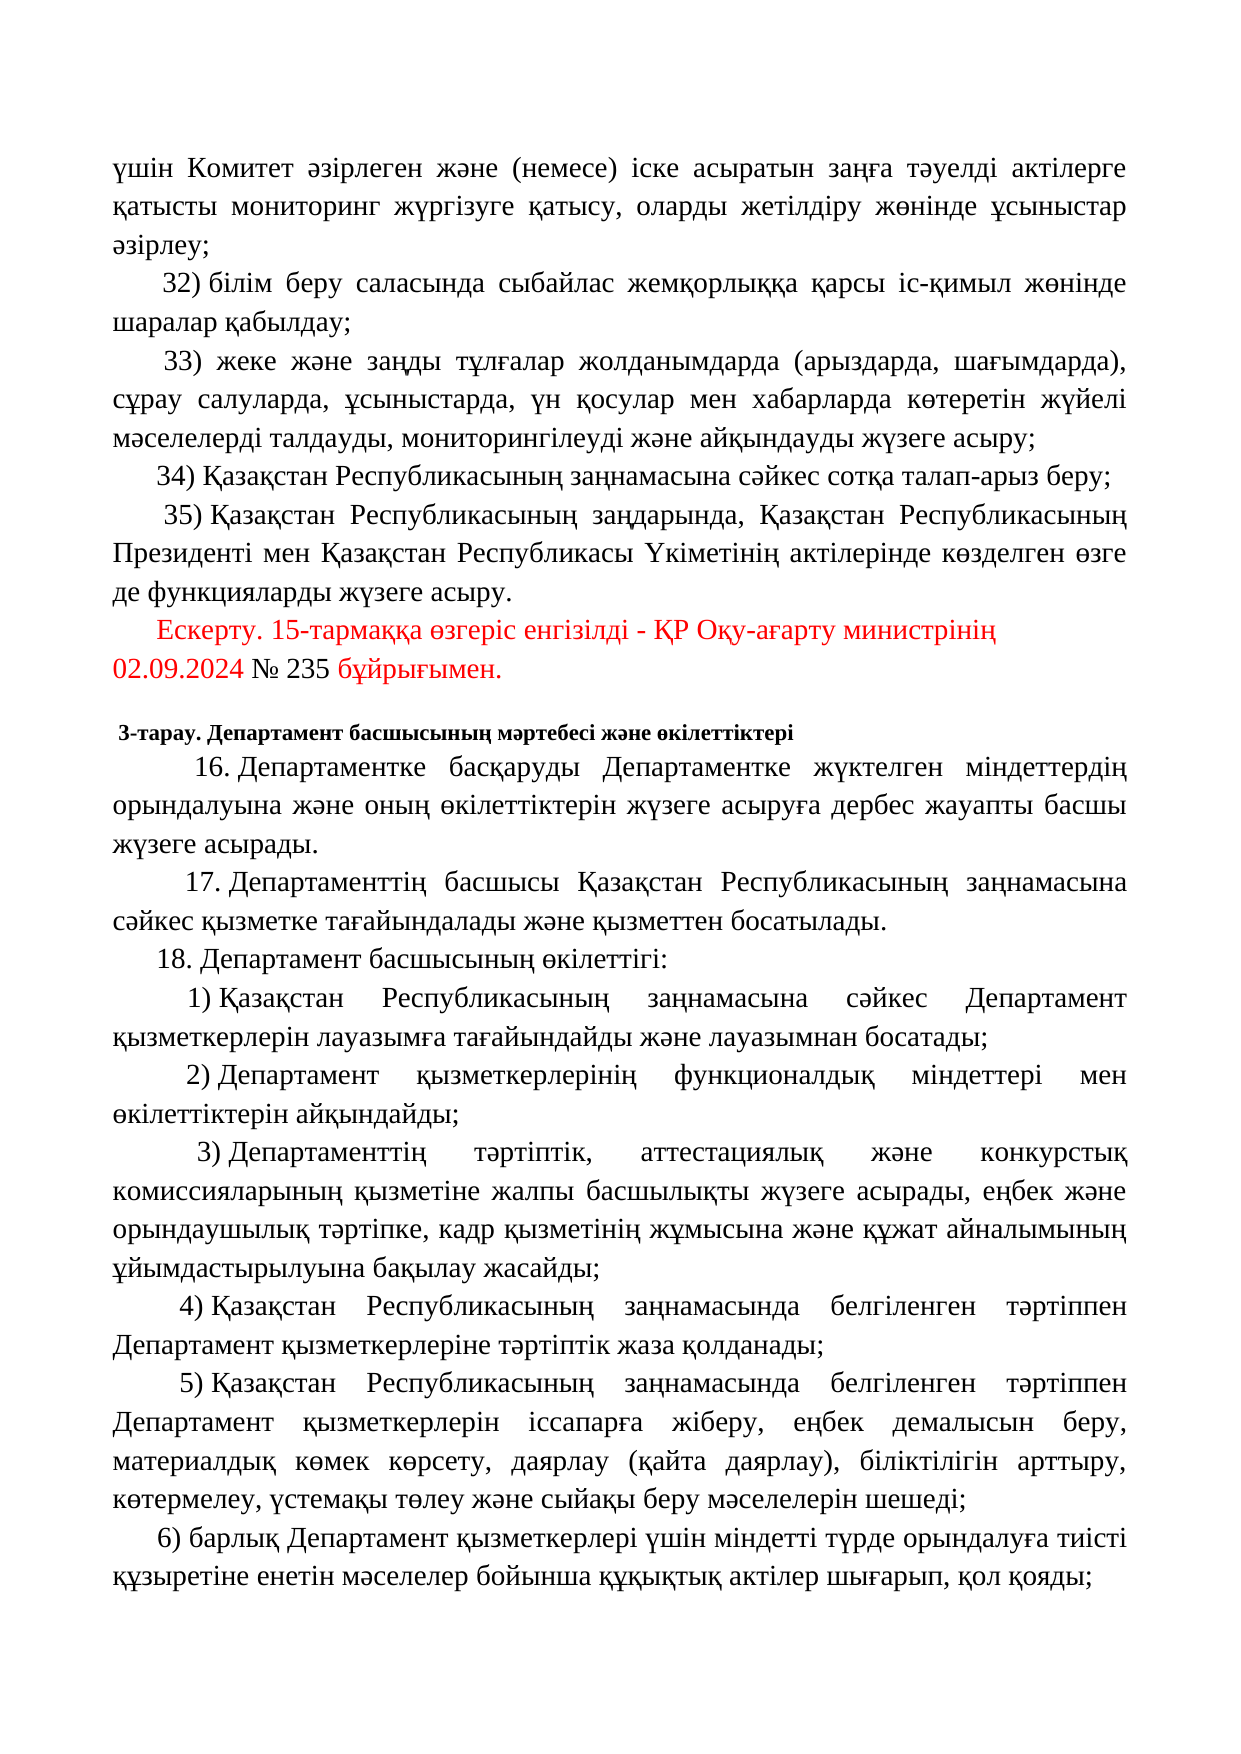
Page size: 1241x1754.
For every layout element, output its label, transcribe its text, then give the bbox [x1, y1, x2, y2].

text 6) барлық Департамент қызметкерлері үшін міндетті түрде орындалуға тиісті құзыретіне енетін мәселелер бойынша құқықтық актілер шығарып, қол қояды; [112, 1520, 1128, 1592]
text 33) жеке және заңды тұлғалар жолданымдарда (арыздарда, шағымдарда), сұрау салуларда, ұсыныстарда, үн қосулар мен хабарларда көтеретін жүйелі мәселелерді талдауды, мониторингілеуді және айқындауды жүзеге асыру; [112, 343, 1128, 453]
text 35) Қазақстан Республикасының заңдарында, Қазақстан Республикасының Президенті мен Қазақстан Республикасы Үкіметінің актілерінде көзделген өзге де функцияларды жүзеге асыру. [112, 497, 1128, 607]
text 18. Департамент басшысының өкілеттігі: [112, 942, 1128, 975]
text 16. Департаментке басқаруды Департаментке жүктелген міндеттердің орындалуына және оның өкілеттіктерін жүзеге асыруға дербес жауапты басшы жүзеге асырады. [112, 749, 1128, 859]
text 2) Департамент қызметкерлерінің функционалдық міндеттері мен өкілеттіктерін айқындайды; [112, 1057, 1128, 1129]
text 4) Қазақстан Республикасының заңнамасында белгіленген тәртіппен Департамент қызметкерлеріне тәртіптік жаза қолданады; [112, 1288, 1128, 1361]
text 32) білім беру саласында сыбайлас жемқорлыққа қарсы іс-қимыл жөнінде шаралар қабылдау; [112, 266, 1128, 338]
text 1) Қазақстан Республикасының заңнамасына сәйкес Департамент қызметкерлерін лауазымға тағайындайды және лауазымнан босатады; [112, 980, 1128, 1052]
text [112, 150, 1128, 261]
text 17. Департаменттің басшысы Қазақстан Республикасының заңнамасына сәйкес қызметке тағайындалады және қызметтен босатылады. [112, 864, 1128, 937]
text 3-тарау. Департамент басшысының мәртебесі және өкілеттіктері [112, 719, 1128, 745]
text 34) Қазақстан Республикасының заңнамасына сәйкес сотқа талап-арыз беру; [112, 458, 1128, 492]
text Ескерту. 15-тармаққа өзгеріс енгізілді - ҚР Оқу-ағарту министрінің 02.09.2024 № 235 бұйрығымен. [112, 612, 1128, 715]
text 5) Қазақстан Республикасының заңнамасында белгіленген тәртіппен Департамент қызметкерлерін іссапарға жіберу, еңбек демалысын беру, материалдық көмек көрсету, даярлау (қайта даярлау), біліктілігін арттыру, көтермелеу, үстемақы төлеу және сыйақы беру мәселелерін шешеді; [112, 1366, 1128, 1515]
text 3) Департаменттің тәртіптік, аттестациялық және конкурстық комиссияларының қызметіне жалпы басшылықты жүзеге асырады, еңбек және орындаушылық тәртіпке, кадр қызметінің жұмысына және құжат айналымының ұйымдастырылуына бақылау жасайды; [112, 1134, 1128, 1283]
